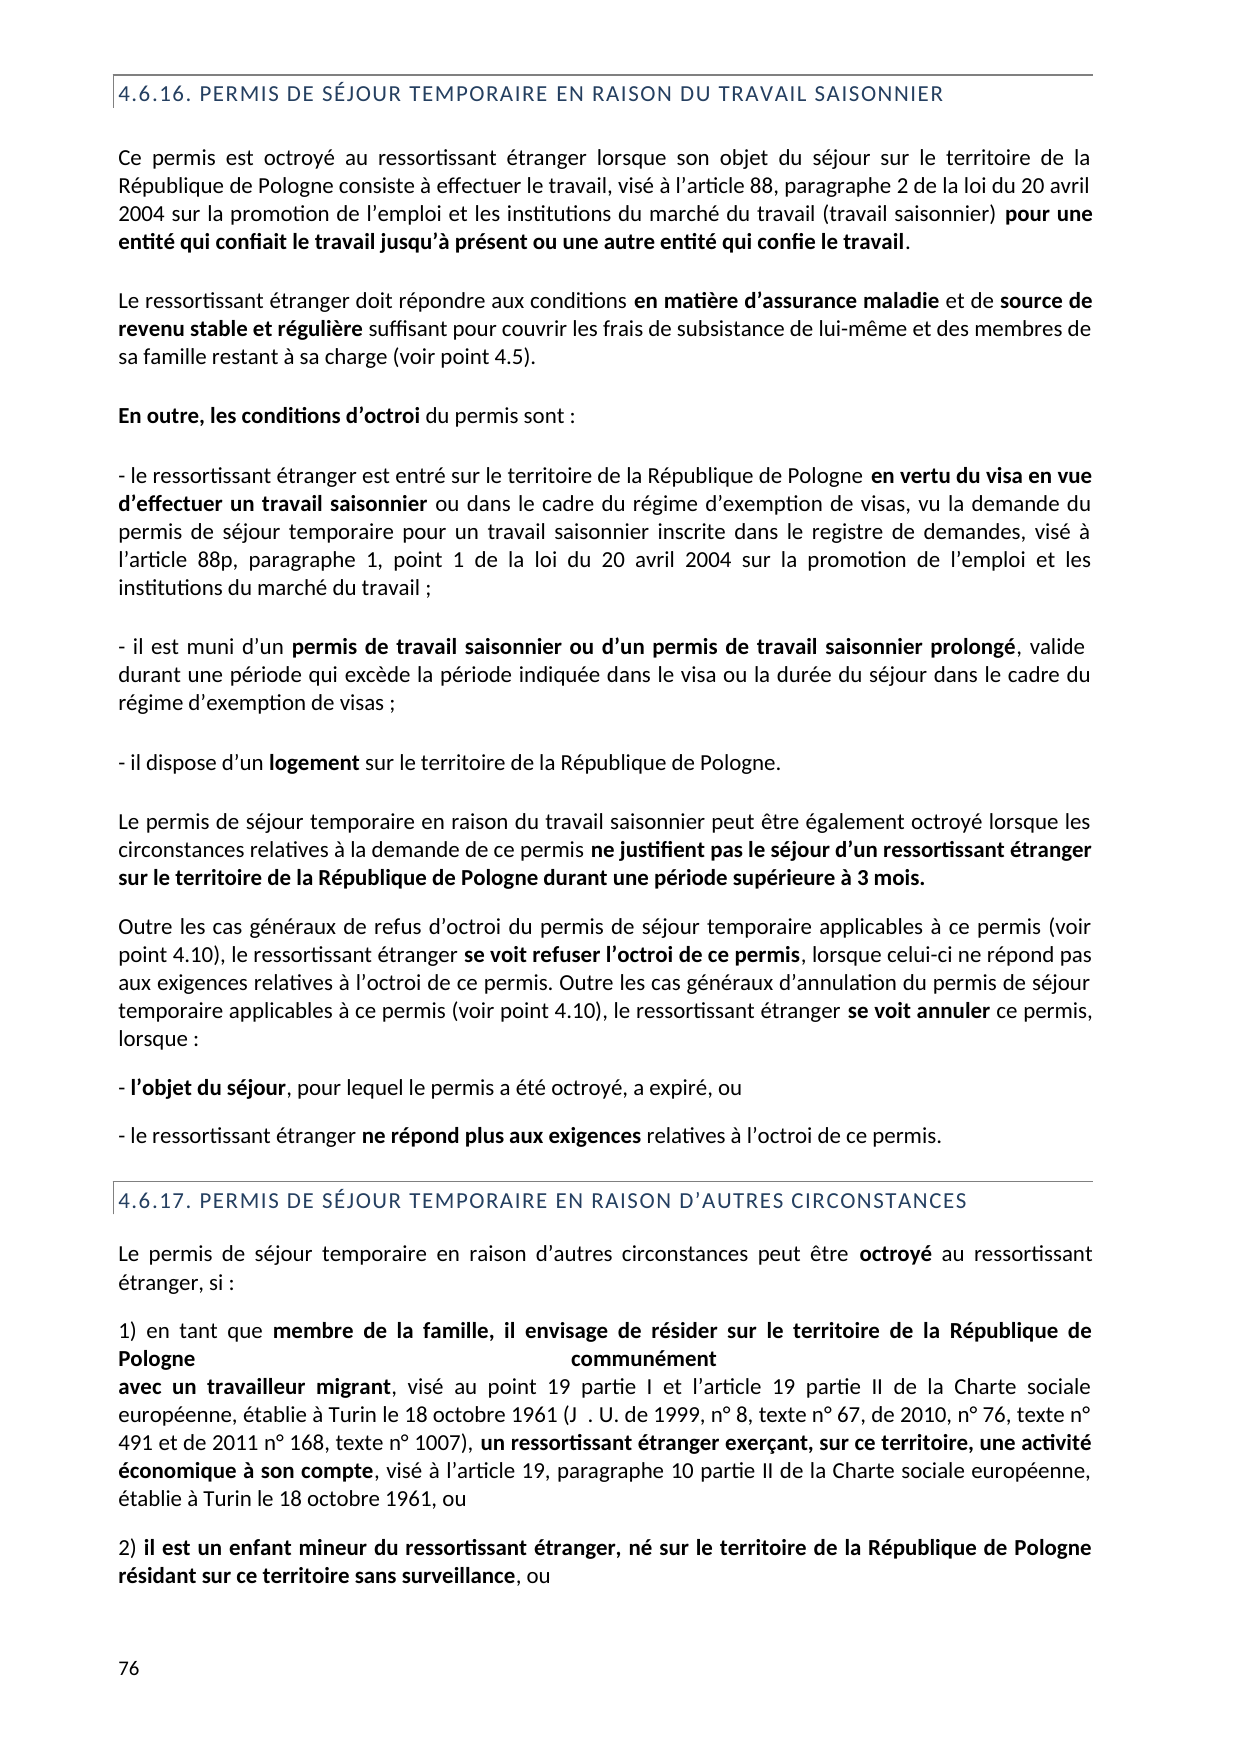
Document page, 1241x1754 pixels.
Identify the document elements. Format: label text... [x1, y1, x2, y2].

subtitle 4.6.17. PERMIS DE SÉJOUR TEMPORAIRE EN RAISON D’AUTRES CIRCONSTANCES [114, 1182, 1093, 1214]
text En outre, les conditions d’octroi du permis sont : [118, 402, 1093, 430]
text - le ressortissant étranger est entré sur le territoire de la République de Pologne en vertu du visa en vue d’effectuer un travail saisonnier ou dans le cadre du régime d’exemption de visas, vu la demande du permis de séjour temporaire pour un travail saisonnier inscrite dans le registre de demandes, visé à l’article 88p, paragraphe 1, point 1 de la loi du 20 avril 2004 sur la promotion de l’emploi et les institutions du marché du travail ; [118, 461, 1093, 601]
text - il est muni d’un permis de travail saisonnier ou d’un permis de travail saisonnier prolongé, valide durant une période qui excède la période indiquée dans le visa ou la durée du séjour dans le cadre du régime d’exemption de visas ; [118, 632, 1093, 716]
subtitle 4.6.16. PERMIS DE SÉJOUR TEMPORAIRE en raison du travail saisonnier [114, 76, 1093, 108]
text 1) en tant que membre de la famille, il envisage de résider sur le territoire de la République de Pologne communément avec un travailleur migrant, visé au point 19 partie I et l’article 19 partie II de la Charte sociale européenne, établie à Turin le 18 octobre 1961 (J . U. de 1999, n° 8, texte n° 67, de 2010, n° 76, texte n° 491 et de 2011 n° 168, texte n° 1007), un ressortissant étranger exerçant, sur ce territoire, une activité économique à son compte, visé à l’article 19, paragraphe 10 partie II de la Charte sociale européenne, établie à Turin le 18 octobre 1961, ou [118, 1316, 1093, 1513]
text Le permis de séjour temporaire en raison d’autres circonstances peut être octroyé au ressortissant étranger, si : [118, 1239, 1093, 1296]
text 2) il est un enfant mineur du ressortissant étranger, né sur le territoire de la République de Pologne résidant sur ce territoire sans surveillance, ou [118, 1533, 1093, 1589]
text Le permis de séjour temporaire en raison du travail saisonnier peut être également octroyé lorsque les circonstances relatives à la demande de ce permis ne justifient pas le séjour d’un ressortissant étranger sur le territoire de la République de Pologne durant une période supérieure à 3 mois. [118, 807, 1093, 891]
text - l’objet du séjour, pour lequel le permis a été octroyé, a expiré, ou [118, 1073, 1093, 1101]
text Le ressortissant étranger doit répondre aux conditions en matière d’assurance maladie et de source de revenu stable et régulière suffisant pour couvrir les frais de subsistance de lui-même et des membres de sa famille restant à sa charge (voir point 4.5). [118, 286, 1093, 370]
text - le ressortissant étranger ne répond plus aux exigences relatives à l’octroi de ce permis. [118, 1122, 1093, 1149]
text Ce permis est octroyé au ressortissant étranger lorsque son objet du séjour sur le territoire de la République de Pologne consiste à effectuer le travail, visé à l’article 88, paragraphe 2 de la loi du 20 avril 2004 sur la promotion de l’emploi et les institutions du marché du travail (travail saisonnier) pour une entité qui confiait le travail jusqu’à présent ou une autre entité qui confie le travail. [118, 143, 1093, 255]
text - il dispose d’un logement sur le territoire de la République de Pologne. [118, 748, 1093, 776]
text Outre les cas généraux de refus d’octroi du permis de séjour temporaire applicables à ce permis (voir point 4.10), le ressortissant étranger se voit refuser l’octroi de ce permis, lorsque celui-ci ne répond pas aux exigences relatives à l’octroi de ce permis. Outre les cas généraux d’annulation du permis de séjour temporaire applicables à ce permis (voir point 4.10), le ressortissant étranger se voit annuler ce permis, lorsque : [118, 912, 1093, 1052]
